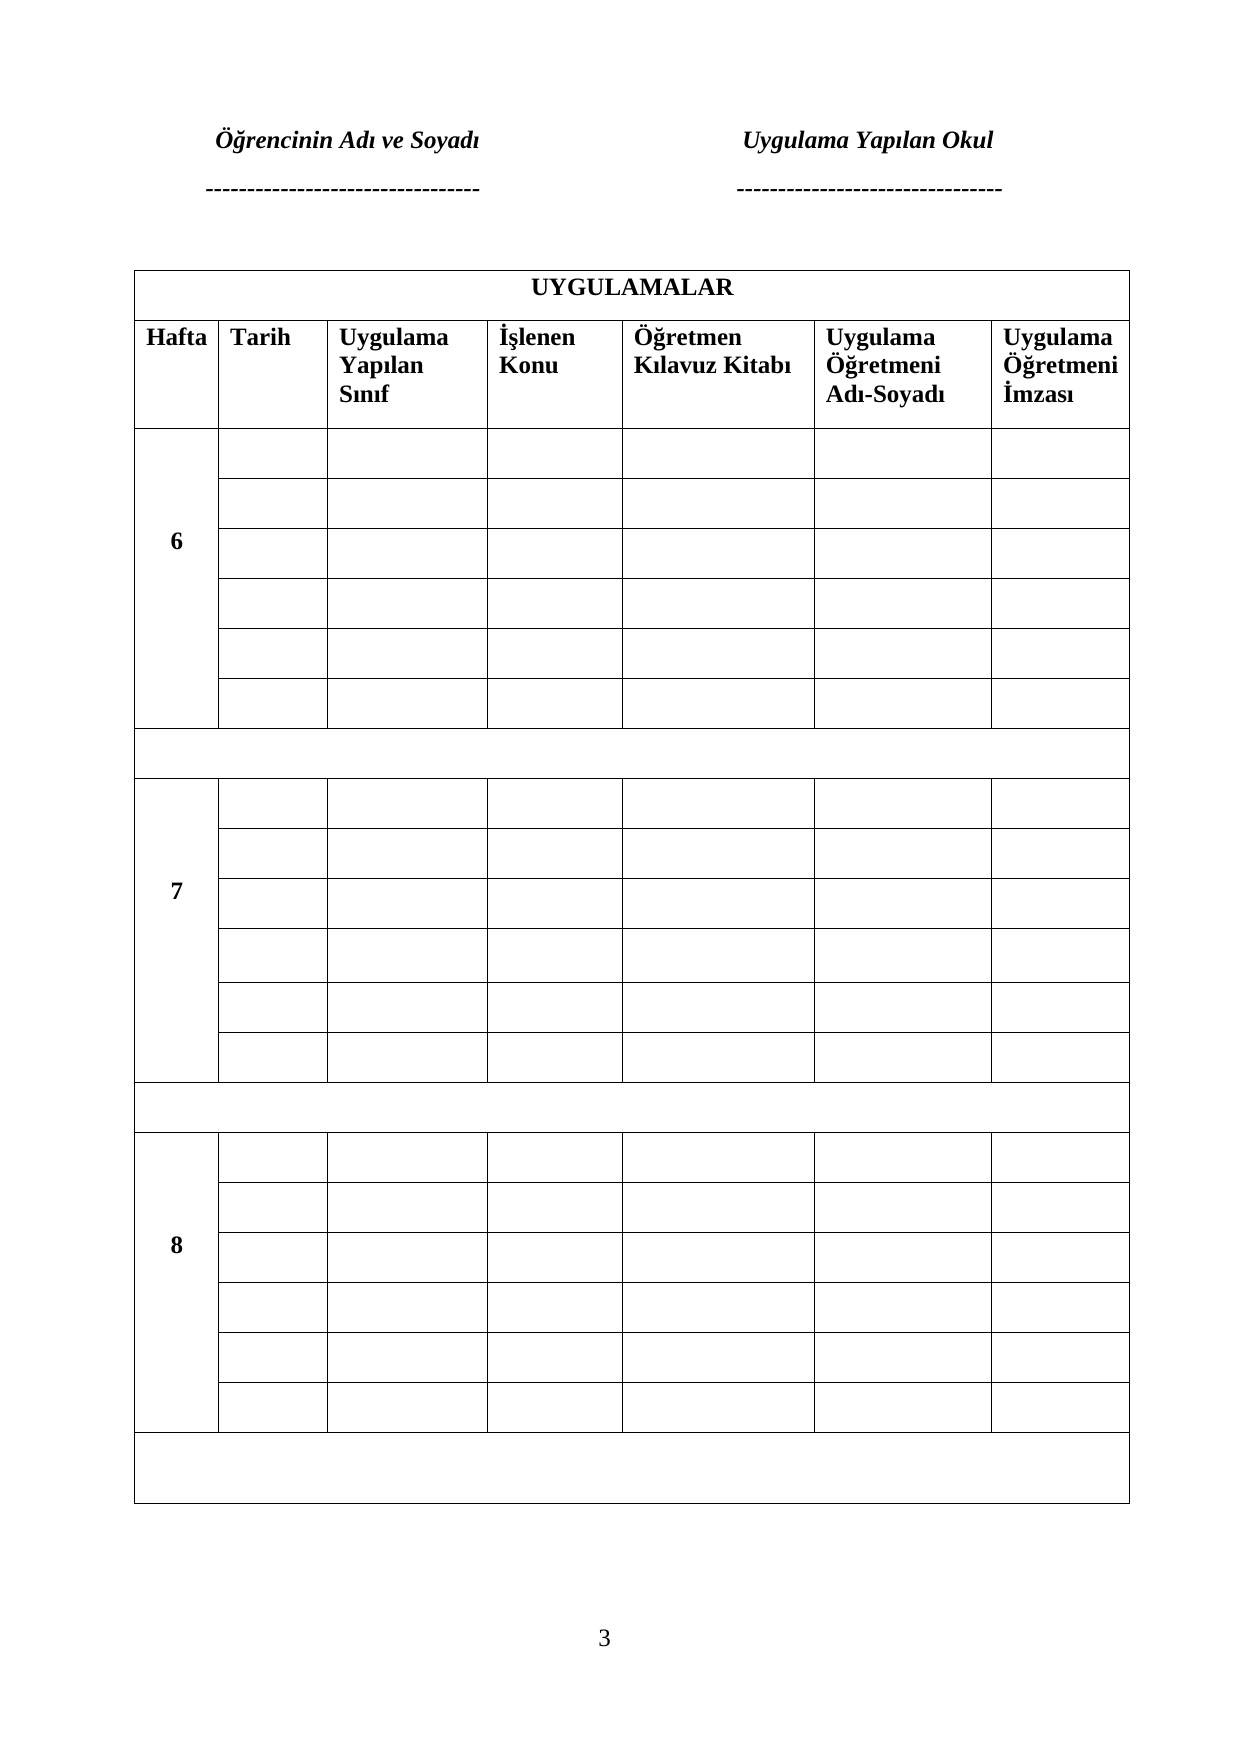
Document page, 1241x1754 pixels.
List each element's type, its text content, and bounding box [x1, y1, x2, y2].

table_cell [219, 1333, 327, 1382]
table_cell [488, 629, 622, 677]
table_cell [623, 629, 814, 677]
table_cell [992, 1033, 1129, 1082]
table_cell [623, 779, 814, 827]
table_cell [328, 1333, 487, 1382]
table_cell [992, 779, 1129, 827]
table_cell [623, 579, 814, 627]
table_cell [623, 879, 814, 927]
table_cell [219, 829, 327, 877]
table_cell [328, 929, 487, 982]
text Öğrencinin Adı ve Soyadı Uygulama Yapılan Okul [157, 125, 1051, 154]
table_cell [135, 729, 1129, 777]
table_cell 8 [135, 1133, 218, 1432]
table_cell [992, 879, 1129, 927]
table_cell [992, 1383, 1129, 1432]
table_cell [623, 1183, 814, 1232]
table_cell [328, 879, 487, 927]
table_cell [992, 1133, 1129, 1182]
table_cell [623, 1383, 814, 1432]
table_cell [488, 679, 622, 727]
table_cell [623, 1033, 814, 1082]
table_cell [992, 1283, 1129, 1332]
table_cell Hafta [135, 321, 218, 427]
table_cell [992, 929, 1129, 982]
table_cell [815, 579, 991, 627]
table_cell [992, 479, 1129, 527]
table_cell [488, 1383, 622, 1432]
table_cell Uygulama Öğretmeni Adı-Soyadı [815, 321, 991, 427]
table_cell [219, 1383, 327, 1432]
table_cell [623, 1233, 814, 1282]
table_cell [328, 629, 487, 677]
table_cell [219, 779, 327, 827]
table_cell [992, 629, 1129, 677]
table_cell [488, 829, 622, 877]
table_cell [815, 1233, 991, 1282]
table_cell [815, 1383, 991, 1432]
table_cell [488, 1333, 622, 1382]
table_cell [488, 929, 622, 982]
table_cell İşlenen Konu [488, 321, 622, 427]
table_cell [219, 429, 327, 477]
table_cell [815, 479, 991, 527]
table_cell [219, 929, 327, 982]
table_cell [815, 1283, 991, 1332]
table_cell [219, 579, 327, 627]
table_cell [328, 679, 487, 727]
table_cell [219, 1283, 327, 1332]
table_cell [488, 529, 622, 577]
table_cell [623, 529, 814, 577]
table_cell 7 [135, 779, 218, 1082]
table_cell [488, 479, 622, 527]
table_cell Uygulama Öğretmeni İmzası [992, 321, 1129, 427]
table_header UYGULAMALAR [135, 271, 1129, 320]
table_cell [328, 1033, 487, 1082]
table_cell [992, 1233, 1129, 1282]
table_cell [815, 929, 991, 982]
text --------------------------------- -------------------------------- [157, 173, 1051, 202]
table_cell [815, 879, 991, 927]
table_cell [623, 479, 814, 527]
table_cell Uygulama Yapılan Sınıf [328, 321, 487, 427]
table_cell Öğretmen Kılavuz Kitabı [623, 321, 814, 427]
table_cell [219, 983, 327, 1032]
table_cell [488, 983, 622, 1032]
table_cell [815, 529, 991, 577]
table_cell [135, 1083, 1129, 1132]
table_cell [219, 1233, 327, 1282]
table_cell [219, 879, 327, 927]
table_cell [815, 1183, 991, 1232]
table_cell [623, 1283, 814, 1332]
table_cell [488, 1033, 622, 1082]
table_cell [219, 679, 327, 727]
table_cell [488, 1283, 622, 1332]
table_cell [815, 1033, 991, 1082]
table_cell [219, 1033, 327, 1082]
table_cell [815, 1333, 991, 1382]
table_cell 6 [135, 429, 218, 727]
table_cell [135, 1433, 1129, 1502]
table_cell [815, 1133, 991, 1182]
table_cell [992, 679, 1129, 727]
table_cell [219, 479, 327, 527]
table_cell [488, 1183, 622, 1232]
table_cell [623, 983, 814, 1032]
table_cell [623, 829, 814, 877]
table_cell [328, 579, 487, 627]
table_cell [992, 983, 1129, 1032]
table_cell [992, 1333, 1129, 1382]
table_cell [488, 779, 622, 827]
table_cell [623, 429, 814, 477]
table_cell [815, 983, 991, 1032]
table_cell [328, 479, 487, 527]
table_cell [219, 1133, 327, 1182]
table_cell [488, 1233, 622, 1282]
table_cell [623, 1333, 814, 1382]
table_cell [488, 1133, 622, 1182]
table_cell [219, 1183, 327, 1232]
table_cell [328, 1183, 487, 1232]
table_cell [623, 929, 814, 982]
table_cell [328, 529, 487, 577]
table_cell [488, 579, 622, 627]
table_cell [992, 429, 1129, 477]
table_cell [328, 429, 487, 477]
table_cell [623, 679, 814, 727]
table_cell [328, 1133, 487, 1182]
table_cell Tarih [219, 321, 327, 427]
table_cell [328, 779, 487, 827]
table_cell [815, 829, 991, 877]
table_cell [992, 529, 1129, 577]
table_cell [328, 1383, 487, 1432]
table_cell [488, 429, 622, 477]
table_cell [815, 429, 991, 477]
table_cell [992, 1183, 1129, 1232]
table_cell [992, 579, 1129, 627]
table_cell [815, 679, 991, 727]
table_cell [219, 629, 327, 677]
table_cell [328, 829, 487, 877]
table_cell [488, 879, 622, 927]
table_cell [219, 529, 327, 577]
table_cell [623, 1133, 814, 1182]
table_cell [328, 1283, 487, 1332]
table_cell [815, 629, 991, 677]
table_cell [992, 829, 1129, 877]
table_cell [815, 779, 991, 827]
table_cell [328, 983, 487, 1032]
table_cell [328, 1233, 487, 1282]
